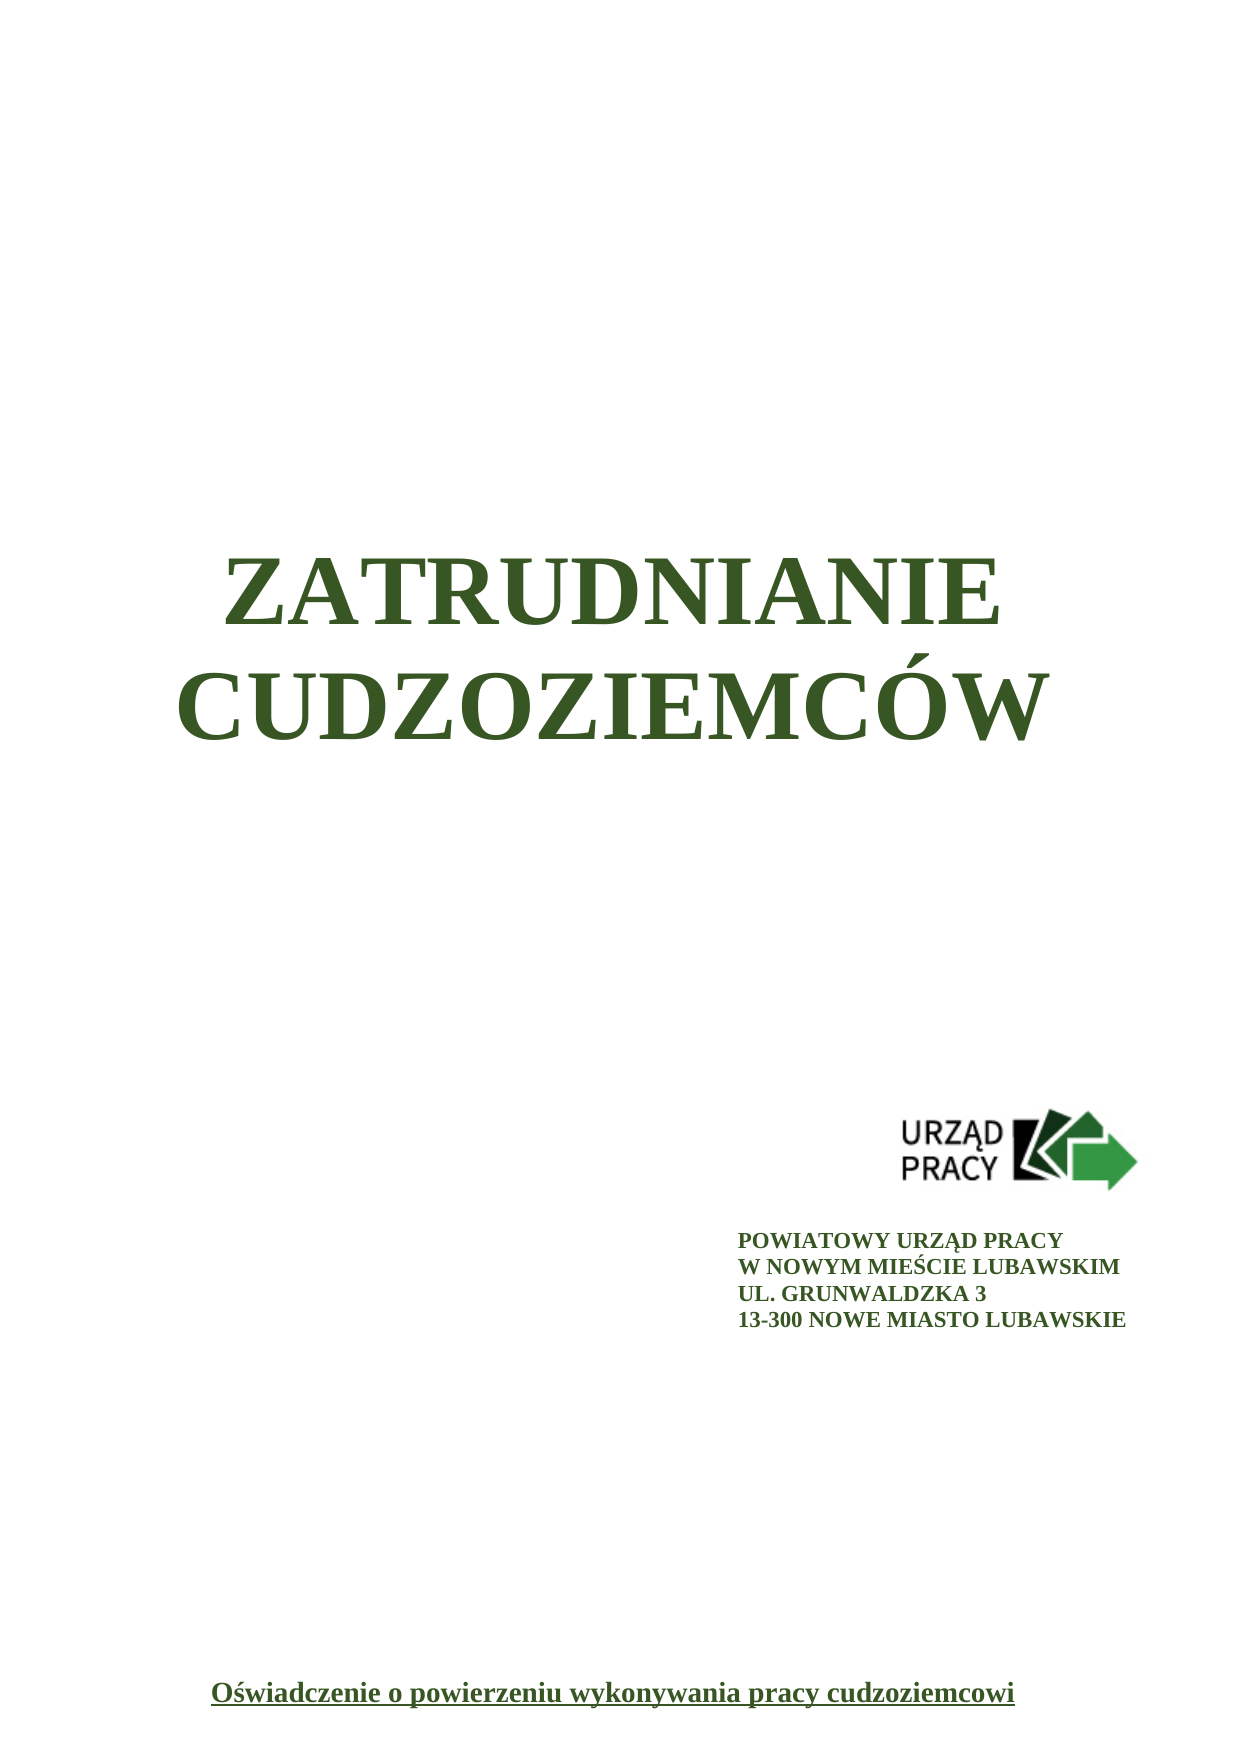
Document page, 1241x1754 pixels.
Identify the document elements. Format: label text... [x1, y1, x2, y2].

picture [886, 1103, 1152, 1198]
text UL. GRUNWALDZKA 3 [664, 1279, 1152, 1306]
text ZATRUDNIANIE CUDZOZIEMCÓW [74, 531, 1152, 761]
text Oświadczenie o powierzeniu wykonywania pracy cudzoziemcowi [74, 1675, 1152, 1708]
text POWIATOWY URZĄD PRACY [664, 1227, 1152, 1253]
text W NOWYM MIEŚCIE LUBAWSKIM [738, 1253, 1152, 1279]
text 13-300 NOWE MIASTO LUBAWSKIE [664, 1306, 1152, 1332]
